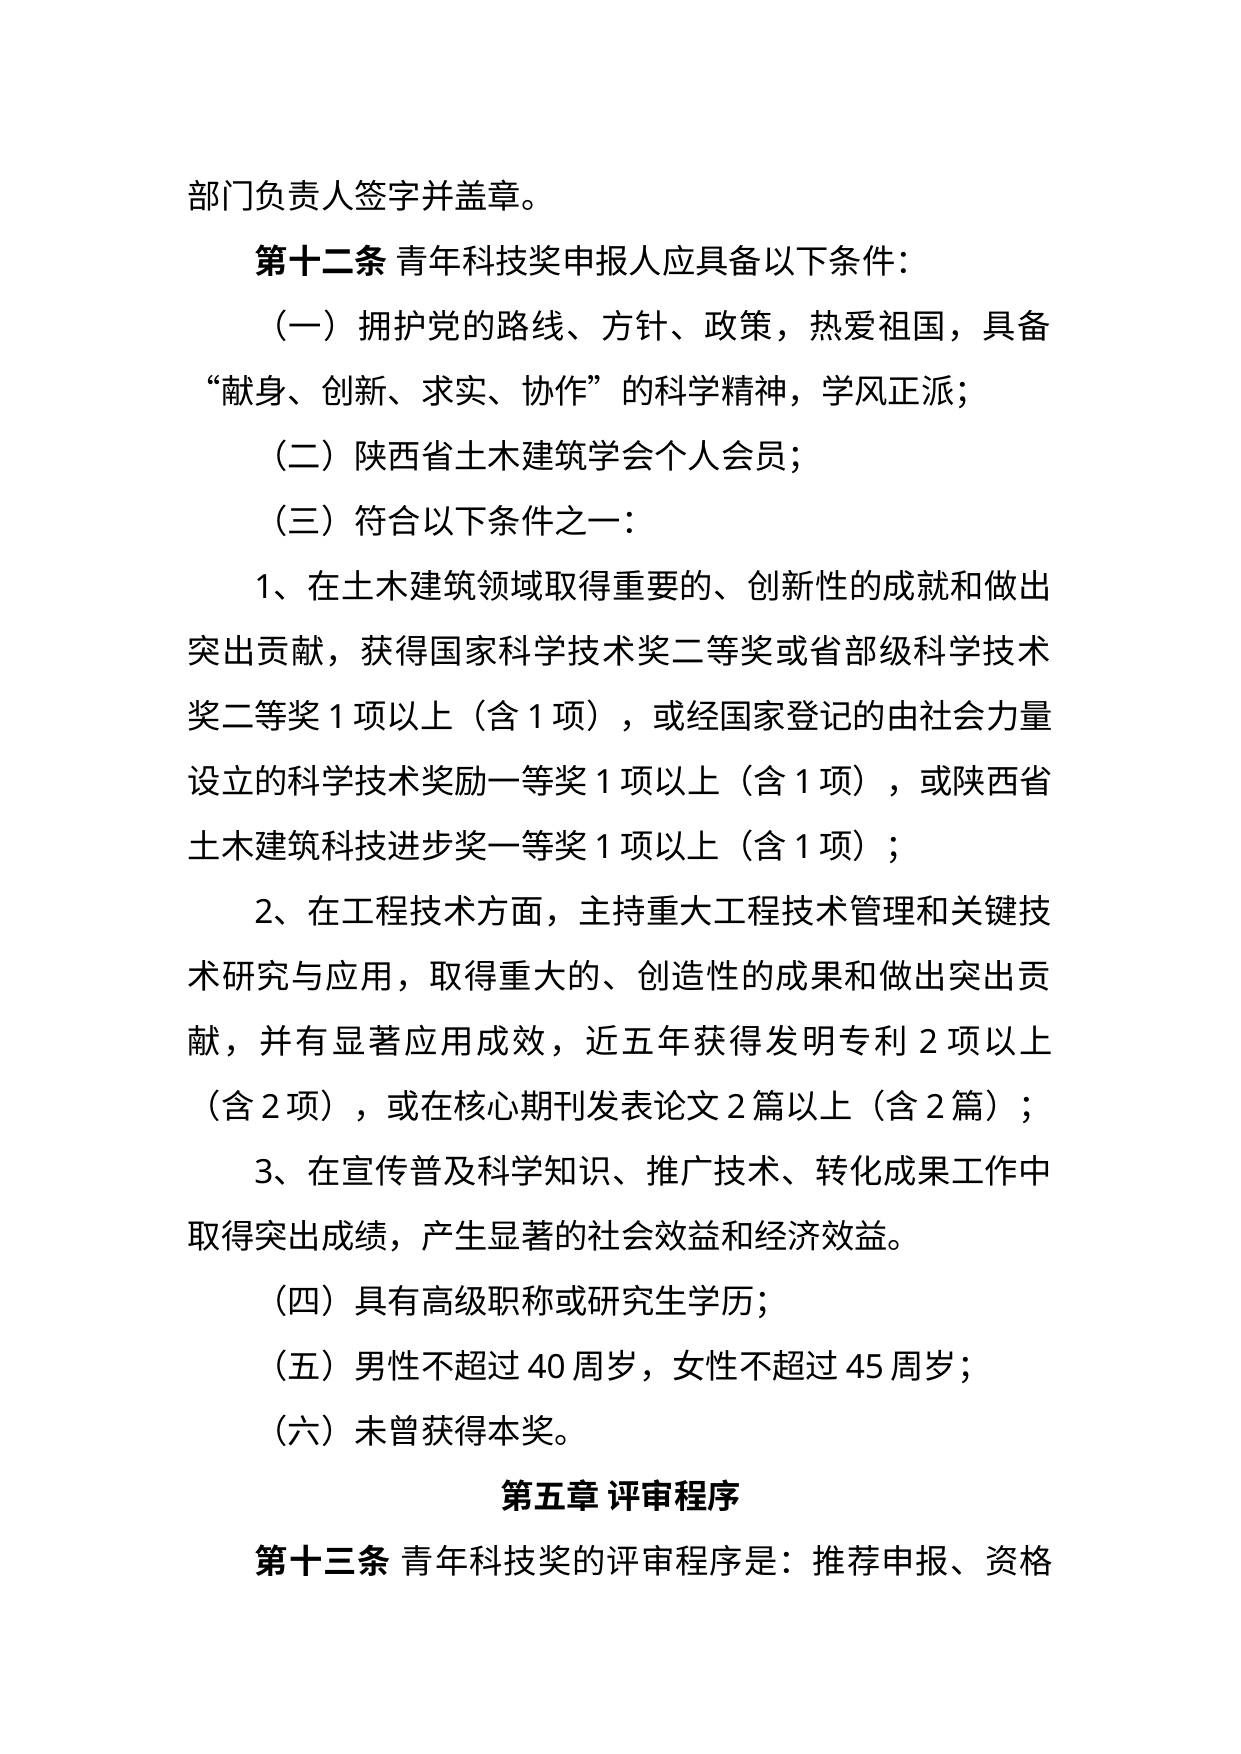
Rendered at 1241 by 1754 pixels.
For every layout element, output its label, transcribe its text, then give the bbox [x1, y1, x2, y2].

text （四）具有高级职称或研究生学历； [187, 1267, 1053, 1332]
text （二）陕西省土木建筑学会个人会员； [187, 422, 1053, 487]
text 2、在工程技术方面，主持重大工程技术管理和关键技术研究与应用，取得重大的、创造性的成果和做出突出贡献，并有显著应用成效，近五年获得发明专利2项以上（含2项），或在核心期刊发表论文2篇以上（含2篇）； [187, 877, 1053, 1137]
text （六）未曾获得本奖。 [187, 1397, 1053, 1462]
text 第十二条 青年科技奖申报人应具备以下条件： [187, 227, 1053, 292]
text （五）男性不超过40周岁，女性不超过45周岁； [187, 1332, 1053, 1397]
text 第五章 评审程序 [187, 1462, 1053, 1527]
text （三）符合以下条件之一： [187, 487, 1053, 552]
text 1、在土木建筑领域取得重要的、创新性的成就和做出突出贡献，获得国家科学技术奖二等奖或省部级科学技术奖二等奖1项以上（含1项），或经国家登记的由社会力量设立的科学技术奖励一等奖1项以上（含1项），或陕西省土木建筑科技进步奖一等奖1项以上（含1项）； [187, 552, 1053, 877]
text 3、在宣传普及科学知识、推广技术、转化成果工作中取得突出成绩，产生显著的社会效益和经济效益。 [187, 1137, 1053, 1267]
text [187, 1527, 1053, 1592]
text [187, 162, 1053, 227]
text （一）拥护党的路线、方针、政策，热爱祖国，具备“献身、创新、求实、协作”的科学精神，学风正派； [187, 292, 1053, 422]
